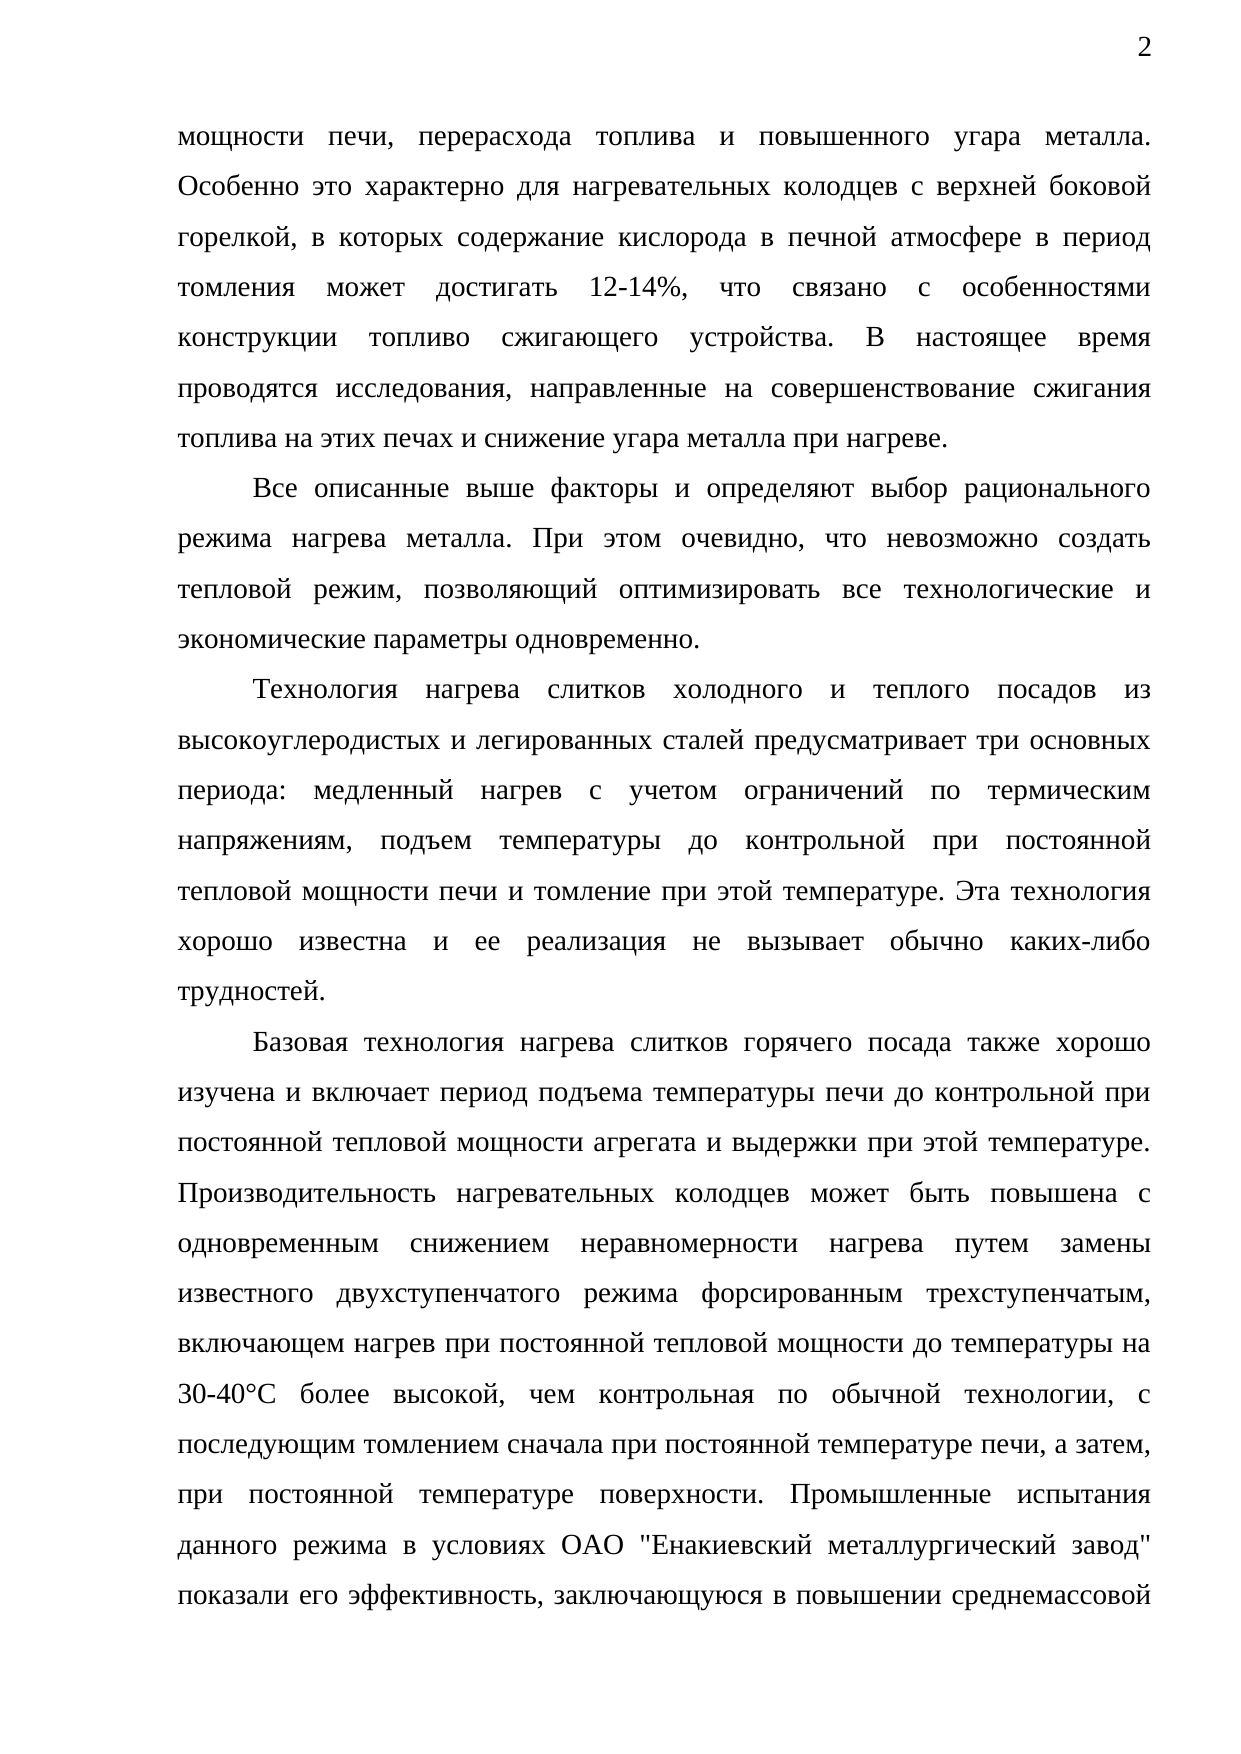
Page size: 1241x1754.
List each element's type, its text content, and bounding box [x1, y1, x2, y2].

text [177, 1024, 1152, 1611]
text Все описанные выше факторы и определяют выбор рационального режима нагрева металла. При этом очевидно, что невозможно создать тепловой режим, позволяющий оптимизировать все технологические и экономические параметры одновременно. [177, 470, 1152, 655]
text Технология нагрева слитков холодного и теплого посадов из высокоуглеродистых и легированных сталей предусматривает три основных периода: медленный нагрев с учетом ограничений по термическим напряжениям, подъем температуры до контрольной при постоянной тепловой мощности печи и томление при этой температуре. Эта технология хорошо известна и ее реализация не вызывает обычно каких-либо трудностей. [177, 672, 1152, 1007]
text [177, 118, 1152, 453]
